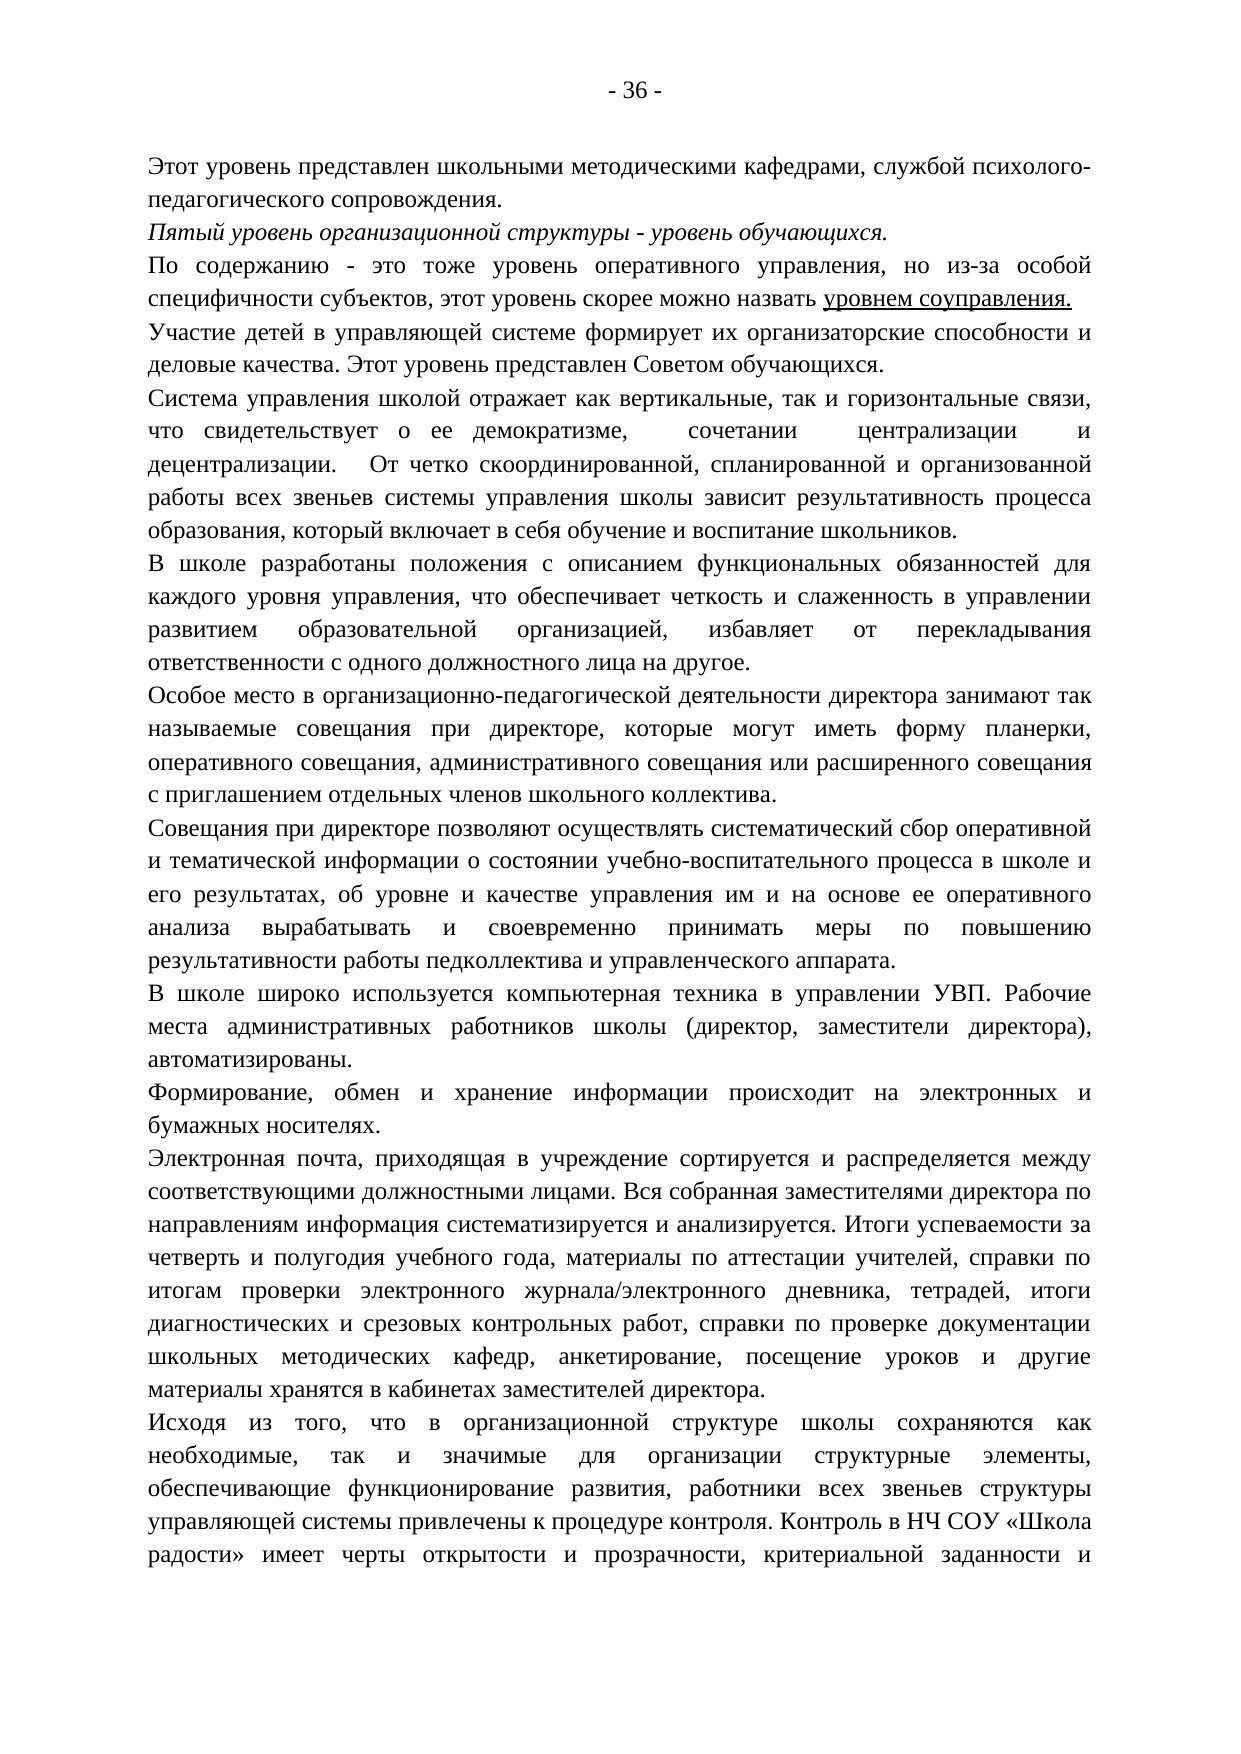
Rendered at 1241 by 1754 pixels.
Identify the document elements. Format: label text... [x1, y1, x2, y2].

text В школе разработаны положения с описанием функциональных обязанностей для каждого уровня управления, что обеспечивает четкость и слаженность в управлении развитием образовательной организацией, избавляет от перекладывания ответственности с одного должностного лица на другое. [148, 545, 1092, 677]
text Этот уровень представлен школьными методическими кафедрами, службой психолого-педагогического сопровождения. [148, 148, 1092, 214]
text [148, 1404, 1092, 1569]
text В школе широко используется компьютерная техника в управлении УВП. Рабочие места административных работников школы (директор, заместители директора), автоматизированы. [148, 975, 1092, 1074]
text Формирование, обмен и хранение информации происходит на электронных и бумажных носителях. [148, 1074, 1092, 1140]
text Система управления школой отражает как вертикальные, так и горизонтальные связи, что свидетельствует о ее демократизме, сочетании централизации и децентрализации. От четко скоординированной, спланированной и организованной работы всех звеньев системы управления школы зависит результативность процесса образования, который включает в себя обучение и воспитание школьников. [148, 379, 1092, 545]
text По содержанию - это тоже уровень оперативного управления, но из-за особой специфичности субъектов, этот уровень скорее можно назвать уровнем соуправления. [148, 247, 1092, 313]
text Пятый уровень организационной структуры - уровень обучающихся. [148, 214, 1092, 247]
text Совещания при директоре позволяют осуществлять систематический сбор оперативной и тематической информации о состоянии учебно-воспитательного процесса в школе и его результатах, об уровне и качестве управления им и на основе ее оперативного анализа вырабатывать и своевременно принимать меры по повышению результативности работы педколлектива и управленческого аппарата. [148, 809, 1092, 975]
text Участие детей в управляющей системе формирует их организаторские способности и деловые качества. Этот уровень представлен Советом обучающихся. [148, 313, 1092, 379]
text Электронная почта, приходящая в учреждение сортируется и распределяется между соответствующими должностными лицами. Вся собранная заместителями директора по направлениям информация систематизируется и анализируется. Итоги успеваемости за четверть и полугодия учебного года, материалы по аттестации учителей, справки по итогам проверки электронного журнала/электронного дневника, тетрадей, итоги диагностических и срезовых контрольных работ, справки по проверке документации школьных методических кафедр, анкетирование, посещение уроков и другие материалы хранятся в кабинетах заместителей директора. [148, 1140, 1092, 1404]
text Особое место в организационно-педагогической деятельности директора занимают так называемые совещания при директоре, которые могут иметь форму планерки, оперативного совещания, административного совещания или расширенного совещания с приглашением отдельных членов школьного коллектива. [148, 677, 1092, 809]
